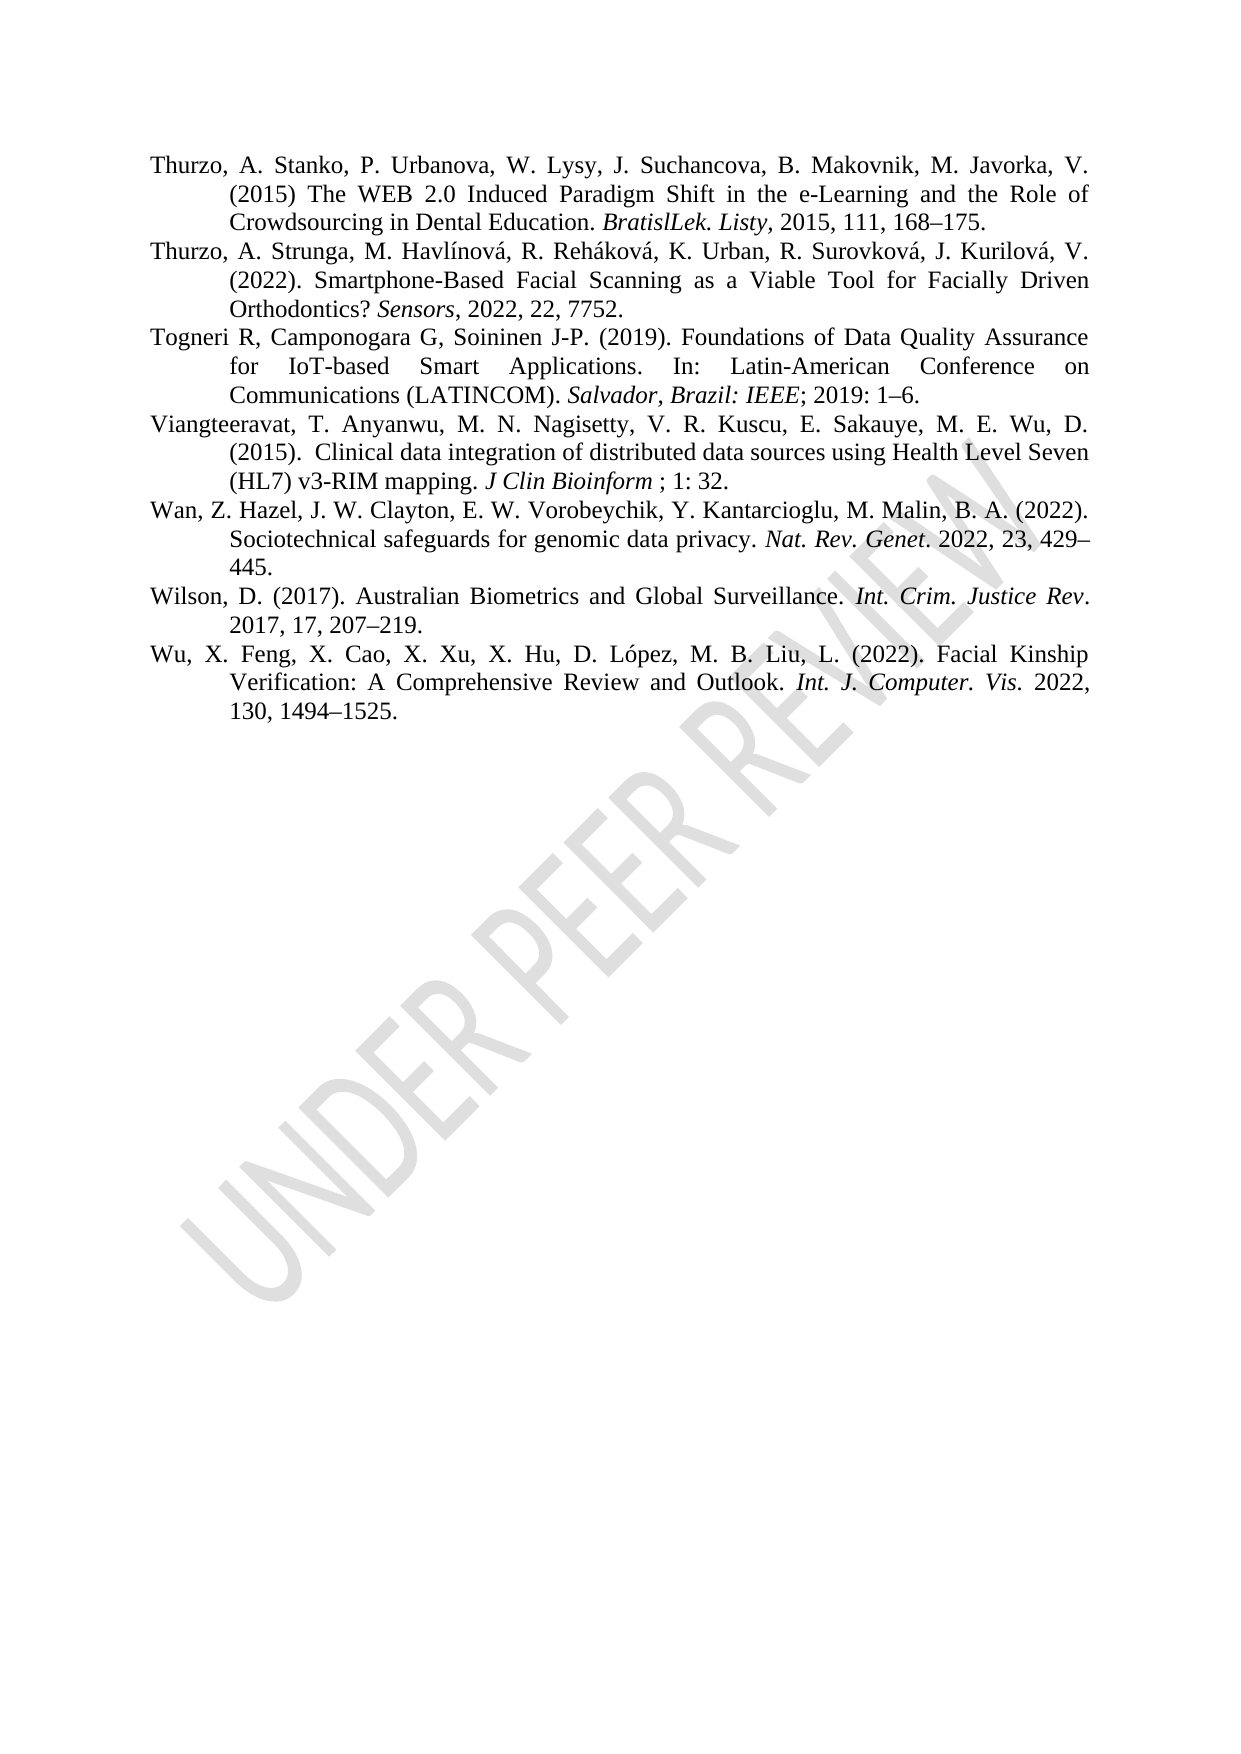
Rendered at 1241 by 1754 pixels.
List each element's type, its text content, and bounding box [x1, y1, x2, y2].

text Thurzo, A. Stanko, P. Urbanova, W. Lysy, J. Suchancova, B. Makovnik, M. Javorka, V. (2015) The WEB 2.0 Induced Paradigm Shift in the e-Learning and the Role of Crowdsourcing in Dental Education. BratislLek. Listy, 2015, 111, 168–175. [150, 150, 1090, 236]
text Wu, X. Feng, X. Cao, X. Xu, X. Hu, D. López, M. B. Liu, L. (2022). Facial Kinship Verification: A Comprehensive Review and Outlook. Int. J. Computer. Vis. 2022, 130, 1494–1525. [150, 639, 1090, 725]
text Wilson, D. (2017). Australian Biometrics and Global Surveillance. Int. Crim. Justice Rev. 2017, 17, 207–219. [150, 581, 1090, 639]
text Viangteeravat, T. Anyanwu, M. N. Nagisetty, V. R. Kuscu, E. Sakauye, M. E. Wu, D. (2015). Clinical data integration of distributed data sources using Health Level Seven (HL7) v3-RIM mapping. J Clin Bioinform ; 1: 32. [150, 409, 1090, 495]
text Wan, Z. Hazel, J. W. Clayton, E. W. Vorobeychik, Y. Kantarcioglu, M. Malin, B. A. (2022). Sociotechnical safeguards for genomic data privacy. Nat. Rev. Genet. 2022, 23, 429–445. [150, 495, 1090, 581]
text Togneri R, Camponogara G, Soininen J-P. (2019). Foundations of Data Quality Assurance for IoT-based Smart Applications. In: Latin-American Conference on Communications (LATINCOM). Salvador, Brazil: IEEE; 2019: 1–6. [150, 322, 1090, 409]
text Thurzo, A. Strunga, M. Havlínová, R. Reháková, K. Urban, R. Surovková, J. Kurilová, V. (2022). Smartphone-Based Facial Scanning as a Viable Tool for Facially Driven Orthodontics? Sensors, 2022, 22, 7752. [150, 236, 1090, 322]
